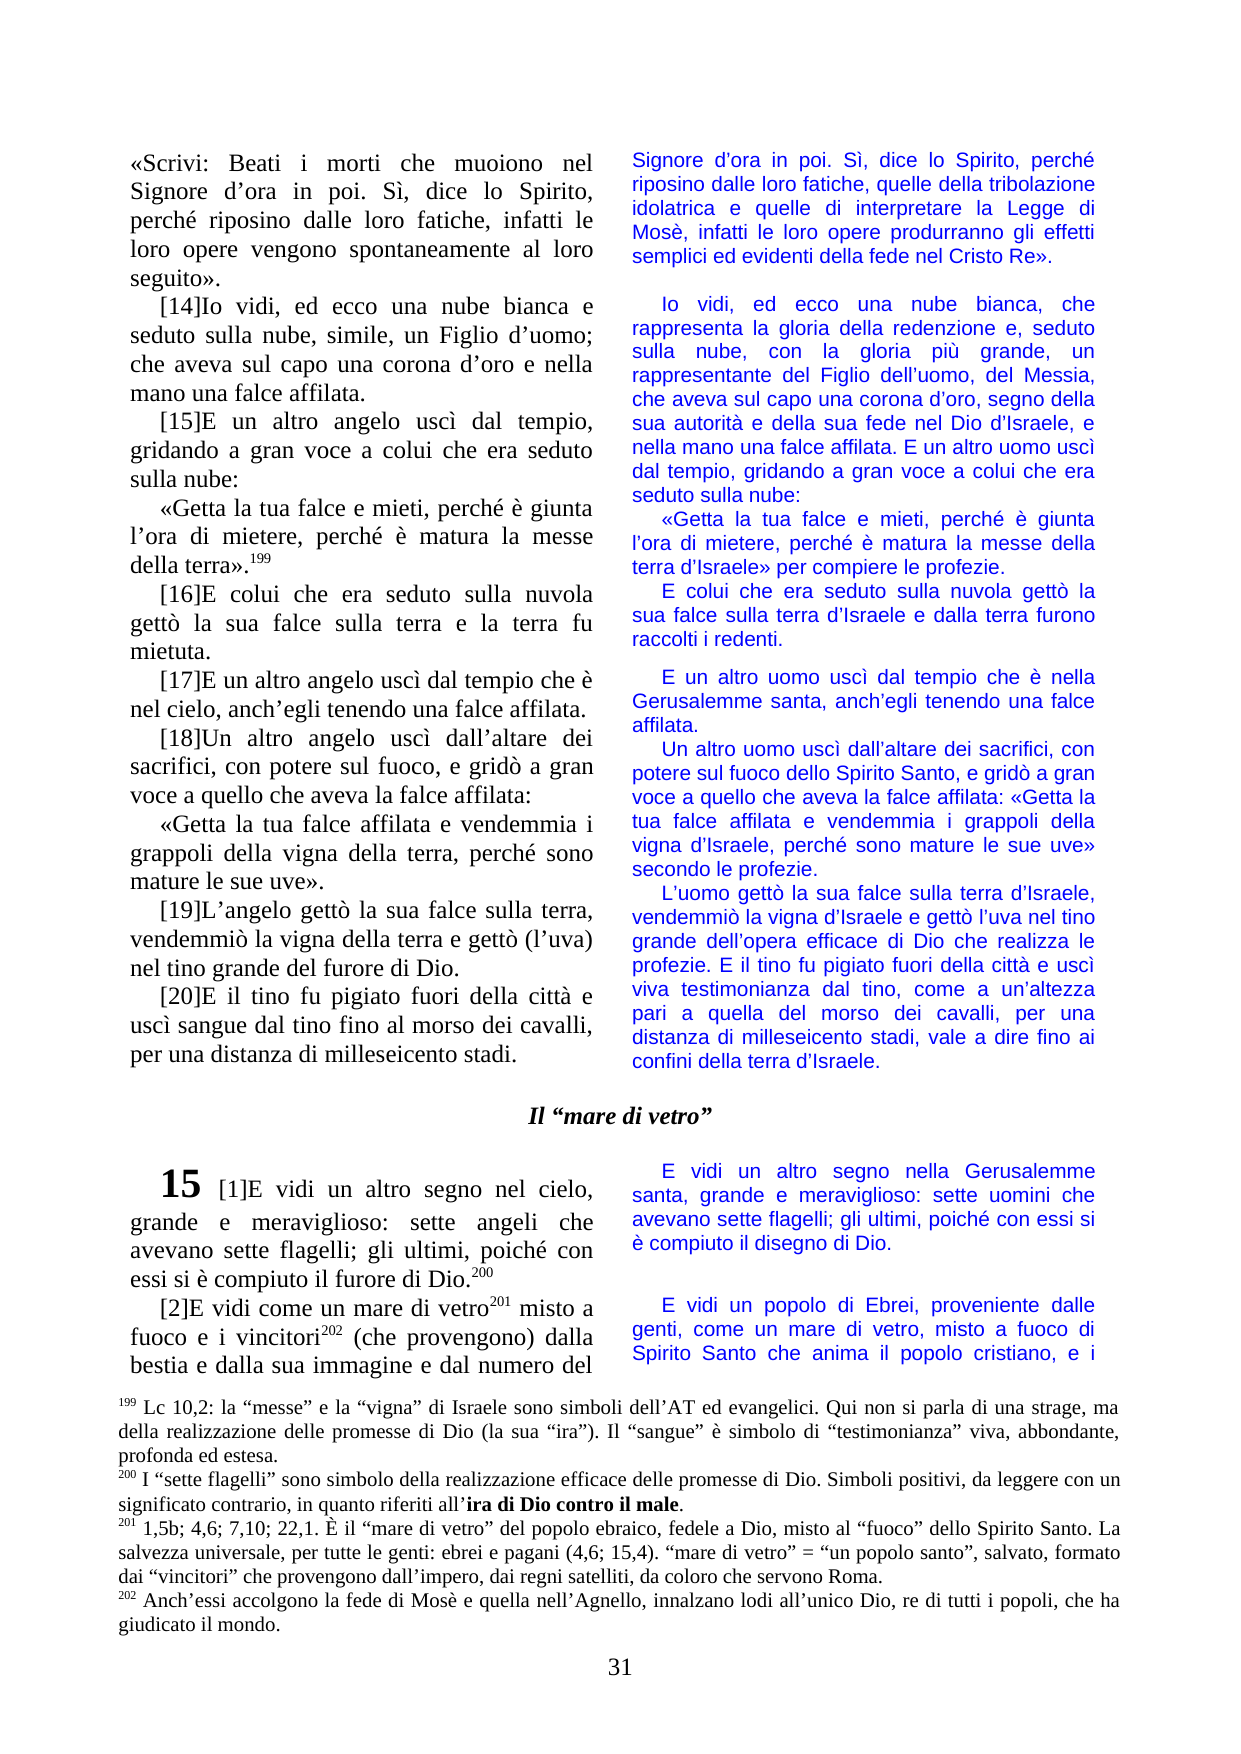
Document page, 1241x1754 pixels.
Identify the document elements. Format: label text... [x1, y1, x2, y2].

subtitle Il “mare di vetro” [118, 1101, 1122, 1130]
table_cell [613, 148, 1115, 291]
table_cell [111, 148, 613, 291]
table_cell E un altro uomo uscì dal tempio che è nella Gerusalemme santa, anch’egli tenendo una falce affilata. Un altro uomo uscì dall’altare dei sacrifici, con potere sul fuoco dello Spirito Santo, e gridò a gran voce a quello che aveva la falce affilata: «Getta la tua falce affilata e vendemmia i grappoli della vigna d’Israele, perché sono mature le sue uve» secondo le profezie. L’uomo gettò la sua falce sulla terra d’Israele, vendemmiò la vigna d’Israele e gettò l’uva nel tino grande dell’opera efficace di Dio che realizza le profezie. E il tino fu pigiato fuori della città e uscì viva testimonianza dal tino, come a un’altezza pari a quella del morso dei cavalli, per una distanza di milleseicento stadi, vale a dire fino ai confini della terra d’Israele. [613, 665, 1115, 1072]
table_cell Io vidi, ed ecco una nube bianca, che rappresenta la gloria della redenzione e, seduto sulla nube, con la gloria più grande, un rappresentante del Figlio dell’uomo, del Messia, che aveva sul capo una corona d’oro, segno della sua autorità e della sua fede nel Dio d’Israele, e nella mano una falce affilata. E un altro uomo uscì dal tempio, gridando a gran voce a colui che era seduto sulla nube: «Getta la tua falce e mieti, perché è giunta l’ora di mietere, perché è matura la messe della terra d’Israele» per compiere le profezie. E colui che era seduto sulla nuvola gettò la sua falce sulla terra d’Israele e dalla terra furono raccolti i redenti. [613, 291, 1115, 665]
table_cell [613, 1293, 1115, 1379]
table_cell [14]Io vidi, ed ecco una nube bianca e seduto sulla nube, simile, un Figlio d’uomo; che aveva sul capo una corona d’oro e nella mano una falce affilata. [15]E un altro angelo uscì dal tempio, gridando a gran voce a colui che era seduto sulla nube: «Getta la tua falce e mieti, perché è giunta l’ora di mietere, perché è matura la messe della terra». [16]E colui che era seduto sulla nuvola gettò la sua falce sulla terra e la terra fu mietuta. [111, 291, 613, 665]
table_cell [111, 1293, 613, 1379]
table_cell [17]E un altro angelo uscì dal tempio che è nel cielo, anch’egli tenendo una falce affilata. [18]Un altro angelo uscì dall’altare dei sacrifici, con potere sul fuoco, e gridò a gran voce a quello che aveva la falce affilata: «Getta la tua falce affilata e vendemmia i grappoli della vigna della terra, perché sono mature le sue uve». [19]L’angelo gettò la sua falce sulla terra, vendemmiò la vigna della terra e gettò (l’uva) nel tino grande del furore di Dio. [20]E il tino fu pigiato fuori della città e uscì sangue dal tino fino al morso dei cavalli, per una distanza di milleseicento stadi. [111, 665, 613, 1072]
table_header E vidi un altro segno nella Gerusalemme santa, grande e meraviglioso: sette uomini che avevano sette flagelli; gli ultimi, poiché con essi si è compiuto il disegno di Dio. [613, 1159, 1115, 1293]
table_header 15 [1]E vidi un altro segno nel cielo, grande e meraviglioso: sette angeli che avevano sette flagelli; gli ultimi, poiché con essi si è compiuto il furore di Dio. [111, 1159, 613, 1293]
